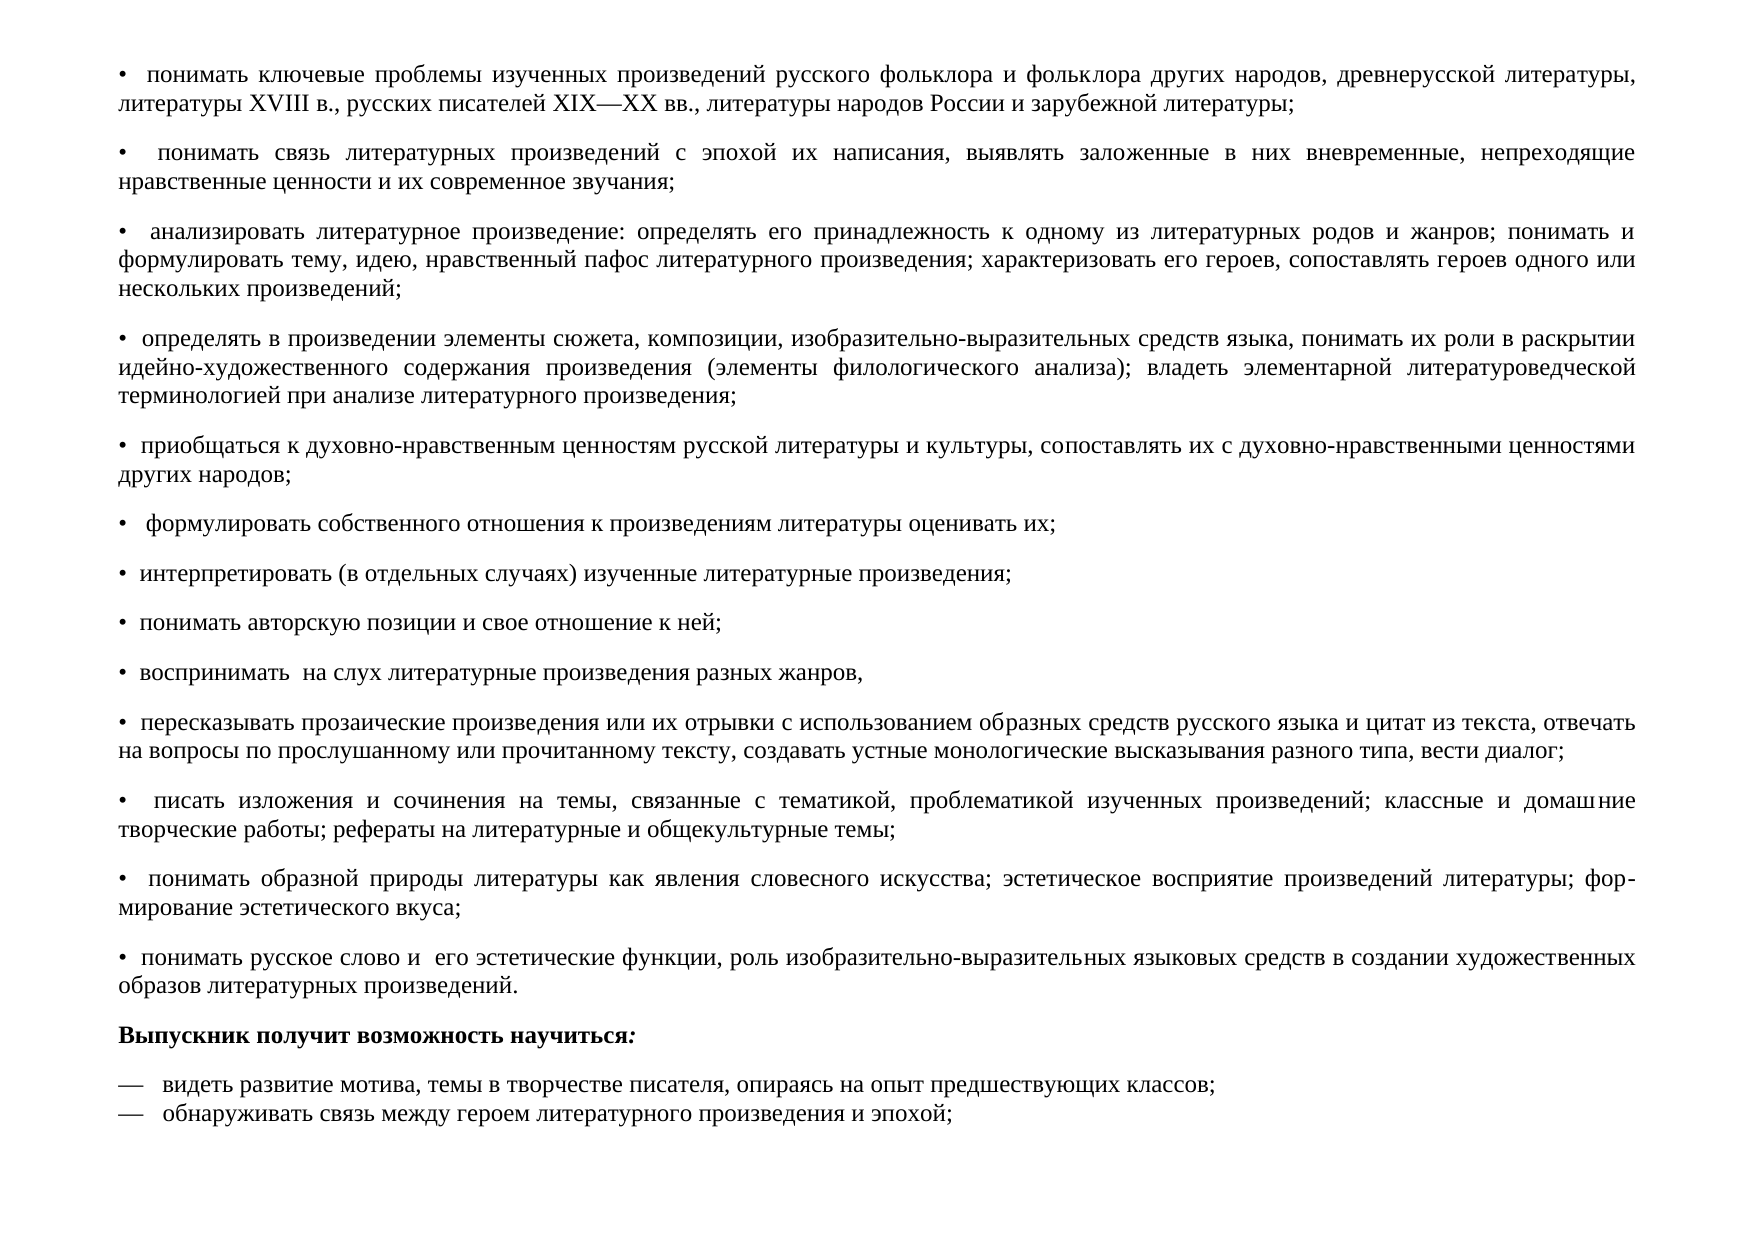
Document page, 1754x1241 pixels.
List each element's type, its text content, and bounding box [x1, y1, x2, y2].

text • интерпретировать (в отдельных случаях) изученные литературные произведения; [118, 558, 1636, 587]
text • формулировать собственного отношения к произведениям литературы оценивать их; [118, 508, 1636, 537]
list обнаруживать связь между героем литературного произведения и эпохой; [118, 1098, 1636, 1127]
text • приобщаться к духовно-нравственным ценностям русской литературы и культуры, сопоставлять их с духовно-нравственными ценностями других народов; [118, 430, 1636, 487]
text • писать изложения и сочинения на темы, связанные с тематикой, проблематикой изученных произведений; классные и домашние творческие работы; рефераты на литературные и общекультурные темы; [118, 785, 1636, 842]
text • пересказывать прозаические произведения или их отрывки с использованием образных средств русского языка и цитат из текста, отвечать на вопросы по прослушанному или прочитанному тексту, создавать устные монологические высказывания разного типа, вести диалог; [118, 707, 1636, 764]
text Выпускник получит возможность научиться: [118, 1020, 1636, 1049]
list видеть развитие мотива, темы в творчестве писателя, опираясь на опыт предшествующих классов; [118, 1069, 1619, 1098]
text • понимать связь литературных произведений с эпохой их написания, выявлять заложенные в них вневременные, непреходящие нравственные ценности и их современное звучания; [118, 137, 1636, 195]
text • понимать образной природы литературы как явления словесного искусства; эстетическое восприятие произведений литературы; формирование эстетического вкуса; [118, 863, 1636, 921]
text • воспринимать на слух литературные произведения разных жанров, [118, 657, 1636, 686]
text • определять в произведении элементы сюжета, композиции, изобразительно-выразительных средств языка, понимать их роли в раскрытии идейно-художественного содержания произведения (элементы филологического анализа); владеть элементарной литературоведческой терминологией при анализе литературного произведения; [118, 323, 1636, 409]
text • понимать русское слово и его эстетические функции, роль изобразительно-выразительных языковых средств в создании художественных образов литературных произведений. [118, 942, 1636, 999]
text • анализировать литературное произведение: определять его принадлежность к одному из литературных родов и жанров; понимать и формулировать тему, идею, нравственный пафос литературного произведения; характеризовать его героев, сопоставлять героев одного или нескольких произведений; [118, 216, 1636, 302]
text • понимать ключевые проблемы изученных произведений русского фольклора и фольклора других народов, древнерусской литературы, литературы XVIII в., русских писателей XIX—XX вв., литературы народов России и зарубежной литературы; [118, 59, 1636, 117]
text • понимать авторскую позиции и свое отношение к ней; [118, 607, 1636, 636]
